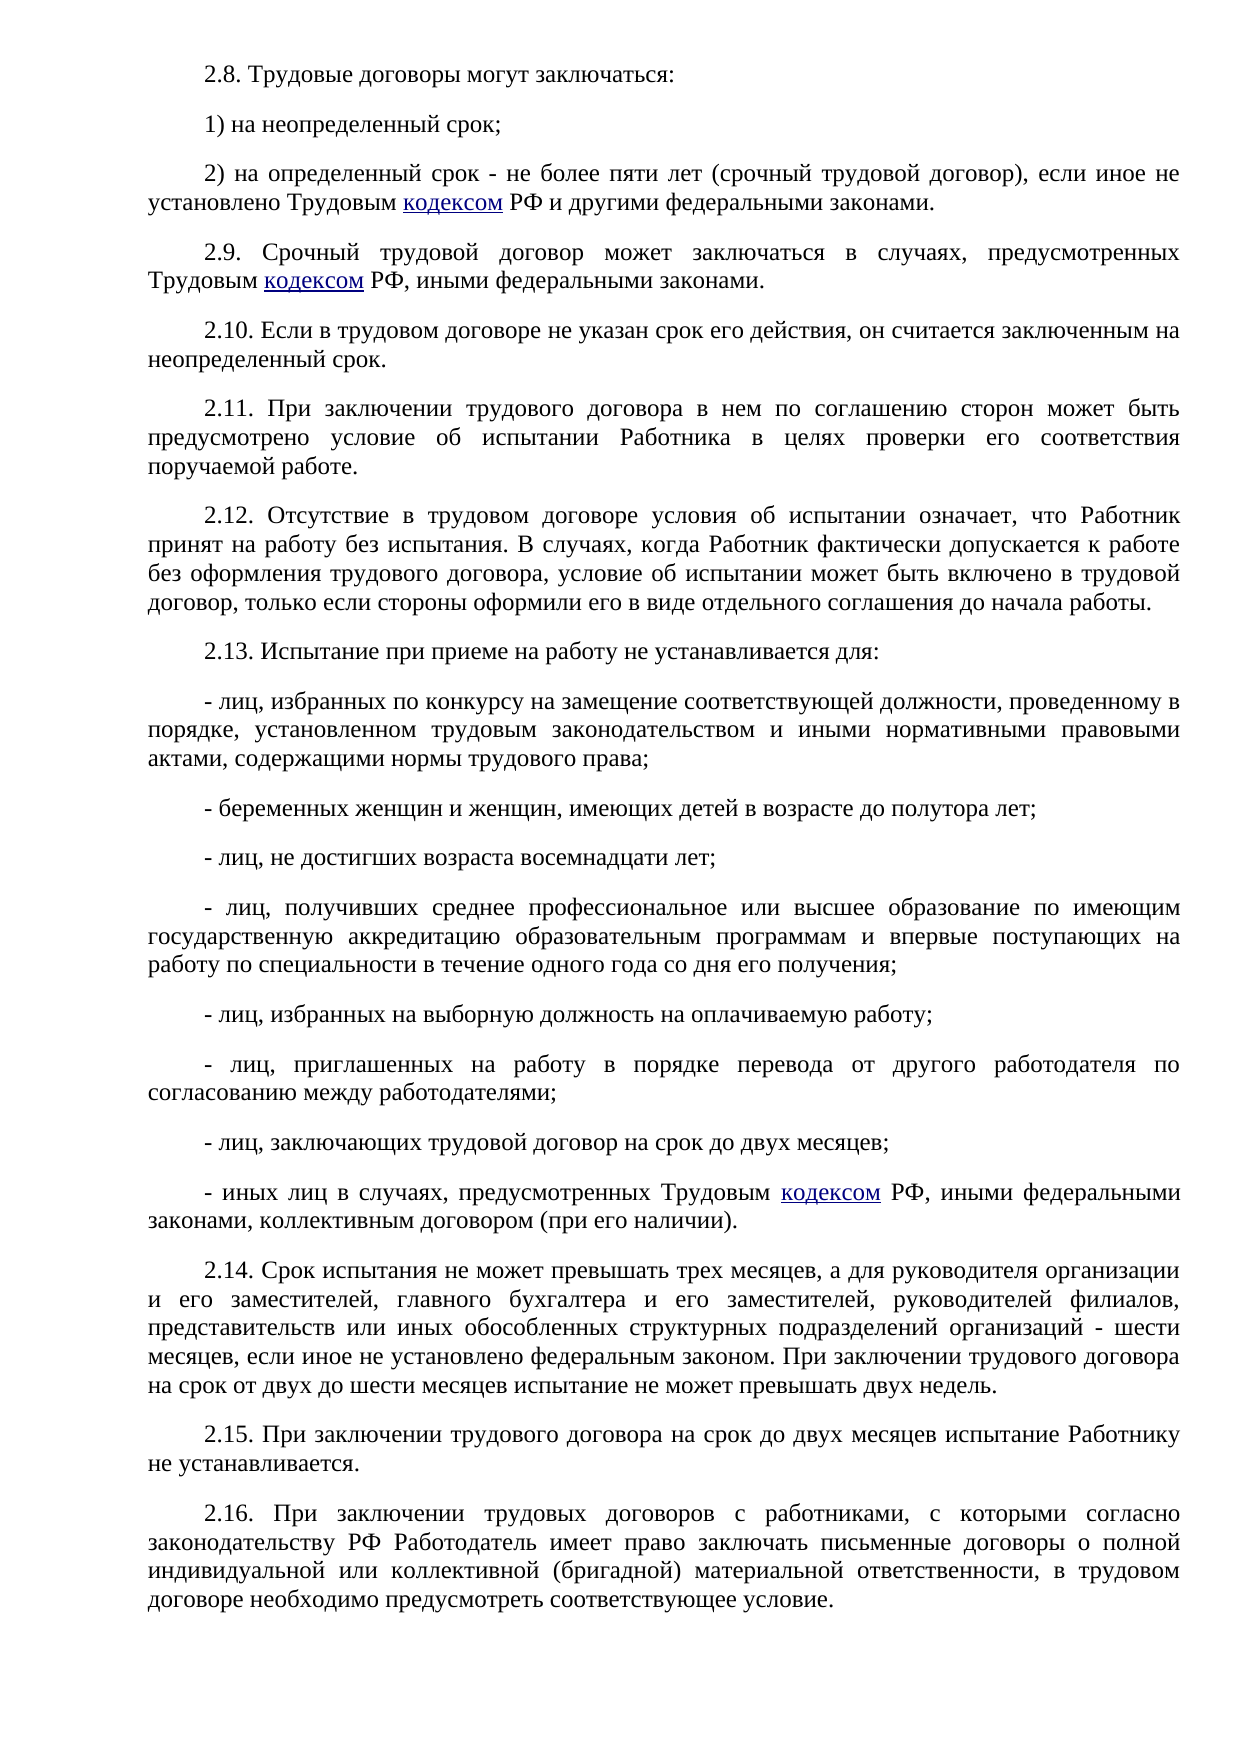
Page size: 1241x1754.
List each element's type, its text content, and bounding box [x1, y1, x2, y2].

text 2.11. При заключении трудового договора в нем по соглашению сторон может быть предусмотрено условие об испытании Работника в целях проверки его соответствия поручаемой работе. [148, 393, 1181, 479]
text - лиц, избранных по конкурсу на замещение соответствующей должности, проведенному в порядке, установленном трудовым законодательством и иными нормативными правовыми актами, содержащими нормы трудового права; [148, 686, 1181, 772]
text 2.12. Отсутствие в трудовом договоре условия об испытании означает, что Работник принят на работу без испытания. В случаях, когда Работник фактически допускается к работе без оформления трудового договора, условие об испытании может быть включено в трудовой договор, только если стороны оформили его в виде отдельного соглашения до начала работы. [148, 500, 1181, 615]
text - лиц, не достигших возраста восемнадцати лет; [148, 842, 1181, 871]
text 2.16. При заключении трудовых договоров с работниками, с которыми согласно законодательству РФ Работодатель имеет право заключать письменные договоры о полной индивидуальной или коллективной (бригадной) материальной ответственности, в трудовом договоре необходимо предусмотреть соответствующее условие. [148, 1498, 1181, 1613]
text 2.15. При заключении трудового договора на срок до двух месяцев испытание Работнику не устанавливается. [148, 1419, 1181, 1477]
text - лиц, заключающих трудовой договор на срок до двух месяцев; [148, 1127, 1181, 1156]
text 2.14. Срок испытания не может превышать трех месяцев, а для руководителя организации и его заместителей, главного бухгалтера и его заместителей, руководителей филиалов, представительств или иных обособленных структурных подразделений организаций - шести месяцев, если иное не установлено федеральным законом. При заключении трудового договора на срок от двух до шести месяцев испытание не может превышать двух недель. [148, 1255, 1181, 1399]
text 2.10. Если в трудовом договоре не указан срок его действия, он считается заключенным на неопределенный срок. [148, 315, 1181, 372]
text - лиц, приглашенных на работу в порядке перевода от другого работодателя по согласованию между работодателями; [148, 1049, 1181, 1106]
text - лиц, получивших среднее профессиональное или высшее образование по имеющим государственную аккредитацию образовательным программам и впервые поступающих на работу по специальности в течение одного года со дня его получения; [148, 892, 1181, 978]
text 2) на определенный срок - не более пяти лет (срочный трудовой договор), если иное не установлено Трудовым кодексом РФ и другими федеральными законами. [148, 158, 1181, 216]
text 2.8. Трудовые договоры могут заключаться: [148, 59, 1181, 88]
text - беременных женщин и женщин, имеющих детей в возрасте до полутора лет; [148, 793, 1181, 822]
text 2.9. Срочный трудовой договор может заключаться в случаях, предусмотренных Трудовым кодексом РФ, иными федеральными законами. [148, 237, 1181, 294]
text 2.13. Испытание при приеме на работу не устанавливается для: [148, 636, 1181, 665]
text 1) на неопределенный срок; [148, 109, 1181, 137]
text - иных лиц в случаях, предусмотренных Трудовым кодексом РФ, иными федеральными законами, коллективным договором (при его наличии). [148, 1177, 1181, 1234]
text - лиц, избранных на выборную должность на оплачиваемую работу; [148, 999, 1181, 1028]
